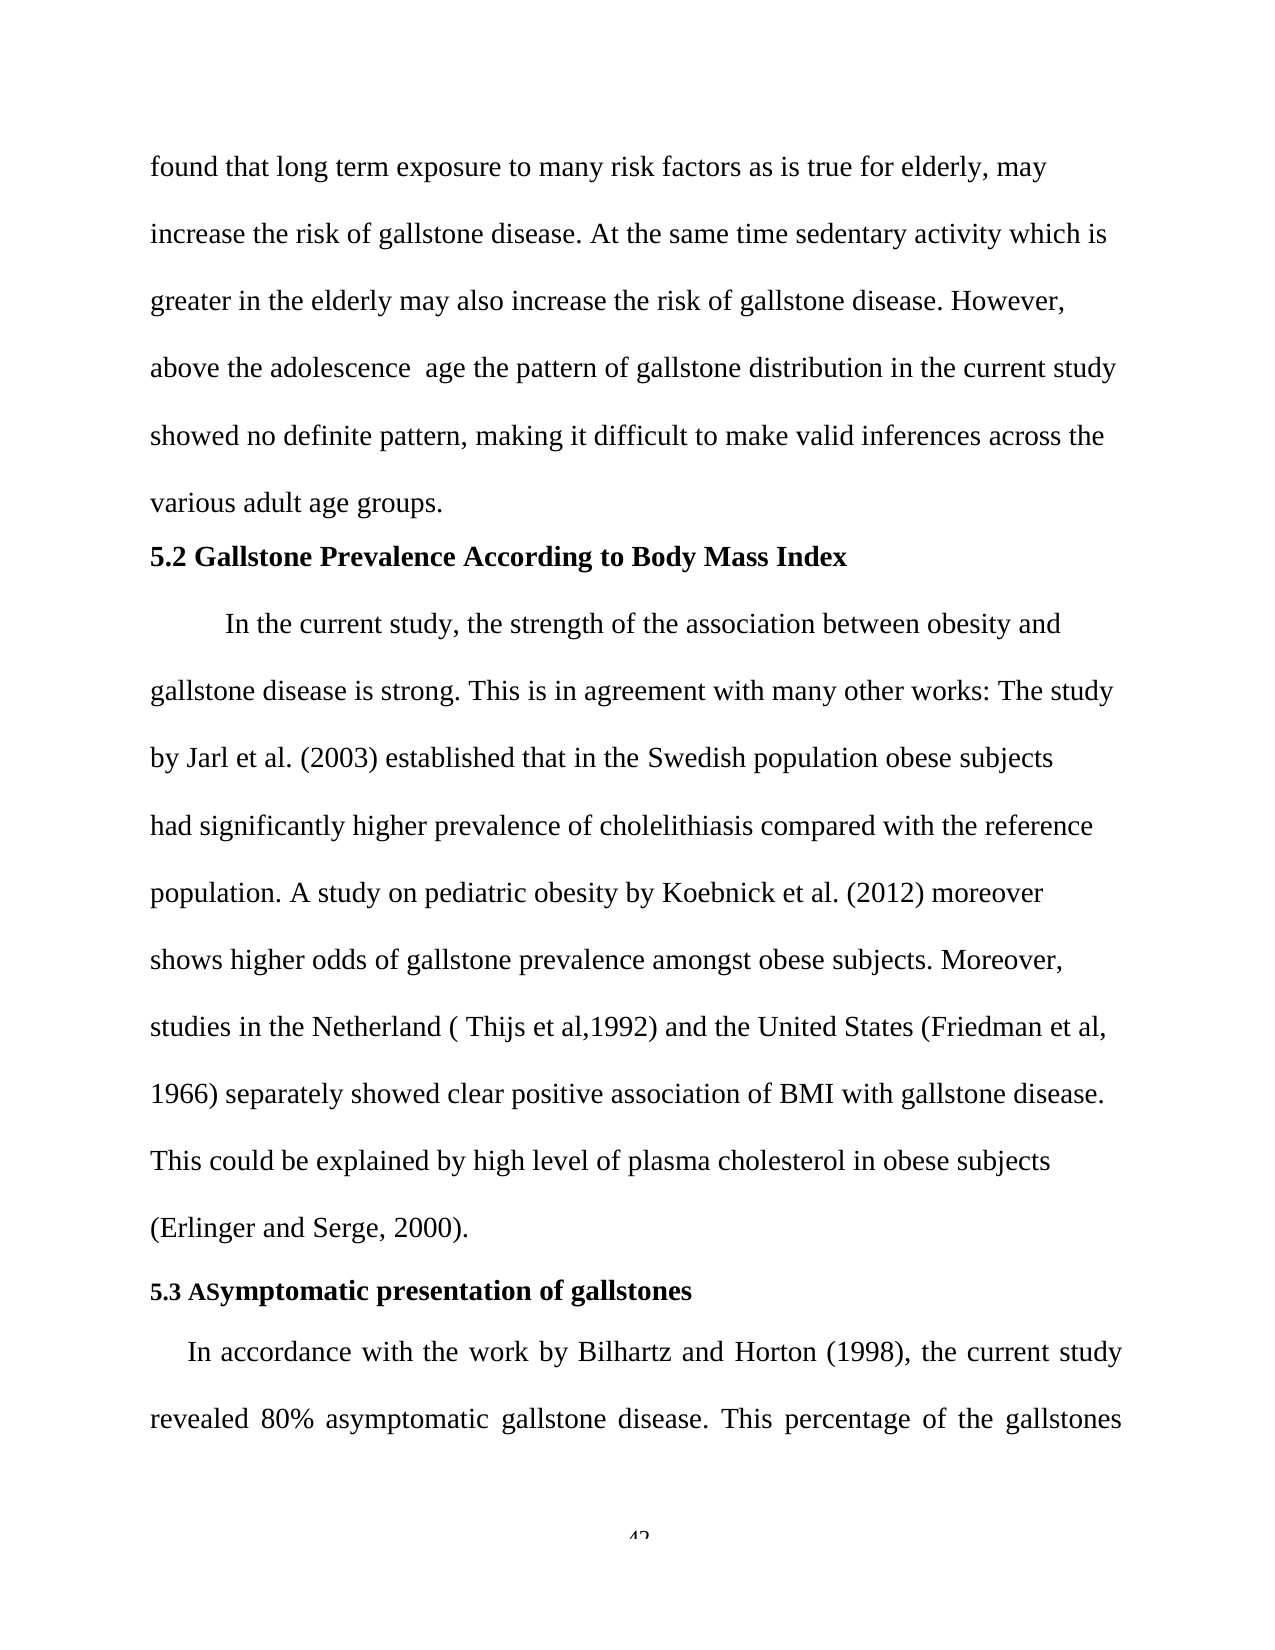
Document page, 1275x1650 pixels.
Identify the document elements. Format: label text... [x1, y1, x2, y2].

subtitle Gallstone Prevalence According to Body Mass Index [150, 539, 1185, 573]
text various adult age groups. [150, 485, 1185, 518]
text found that long term exposure to many risk factors as is true for elderly, may increase the risk of gallstone disease. At the same time sedentary activity which is greater in the elderly may also increase the risk of gallstone disease. However, above the adolescence age the pattern of gallstone distribution in the current study showed no definite pattern, making it difficult to make valid inferences across the [150, 149, 1125, 451]
text In the current study, the strength of the association between obesity and gallstone disease is strong. This is in agreement with many other works: The study by Jarl et al. (2003) established that in the Swedish population obese subjects [150, 606, 1116, 774]
text had significantly higher prevalence of cholelithiasis compared with the reference population. A study on pediatric obesity by Koebnick et al. (2012) moreover shows higher odds of gallstone prevalence amongst obese subjects. Moreover, studies in the Netherland ( Thijs et al,1992) and the United States (Friedman et al, 1966) separately showed clear positive association of BMI with gallstone disease. This could be explained by high level of plasma cholesterol in obese subjects (Erlinger and Serge, 2000). [150, 808, 1107, 1244]
text In accordance with the work by Bilhartz and Horton (1998), the current study revealed 80% asymptomatic gallstone disease. This percentage of the gallstones [150, 1334, 1185, 1435]
subtitle ASymptomatic presentation of gallstones [150, 1277, 1185, 1307]
